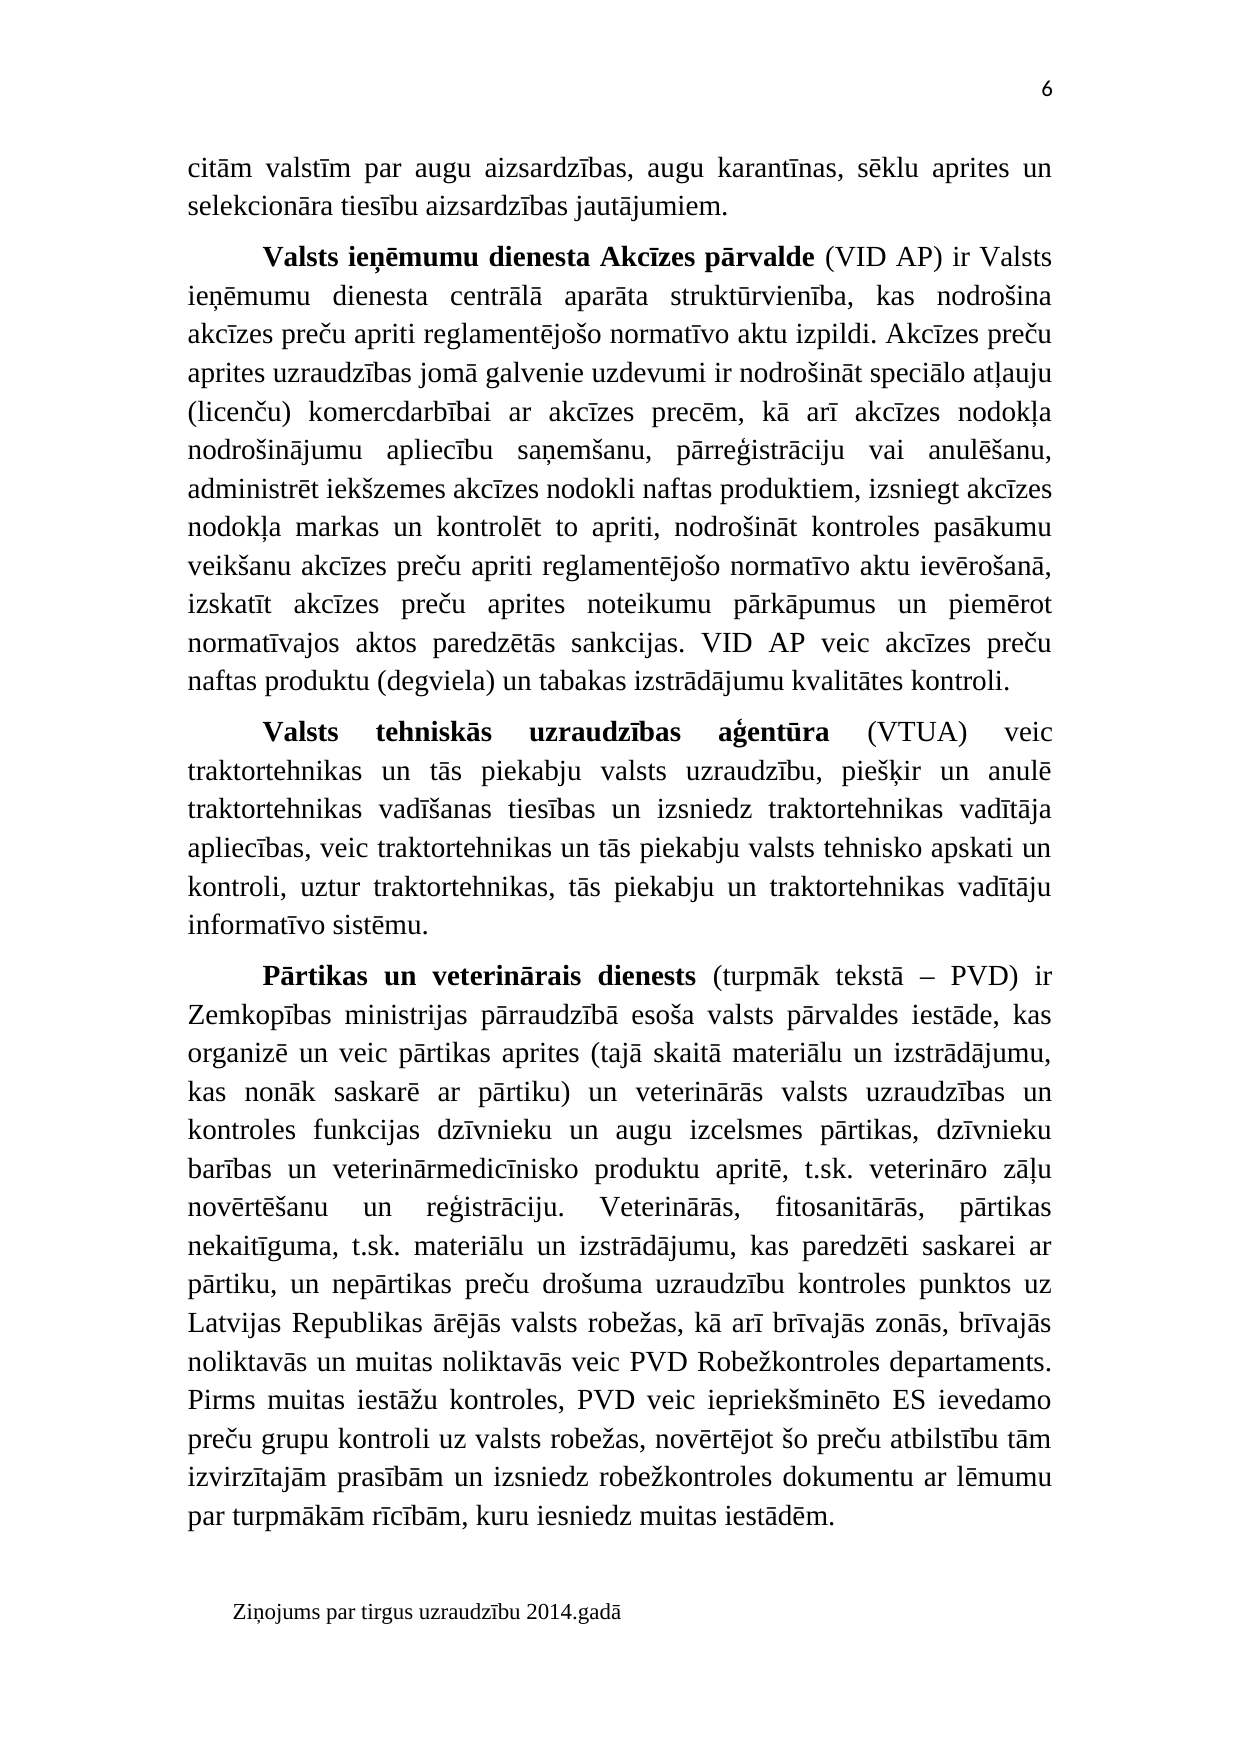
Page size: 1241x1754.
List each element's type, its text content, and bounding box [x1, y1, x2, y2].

text Pārtikas un veterinārais dienests (turpmāk tekstā – PVD) ir Zemkopības ministrijas pārraudzībā esoša valsts pārvaldes iestāde, kas organizē un veic pārtikas aprites (tajā skaitā materiālu un izstrādājumu, kas nonāk saskarē ar pārtiku) un veterinārās valsts uzraudzības un kontroles funkcijas dzīvnieku un augu izcelsmes pārtikas, dzīvnieku barības un veterinārmedicīnisko produktu apritē, t.sk. veterināro zāļu novērtēšanu un reģistrāciju. Veterinārās, fitosanitārās, pārtikas nekaitīguma, t.sk. materiālu un izstrādājumu, kas paredzēti saskarei ar pārtiku, un nepārtikas preču drošuma uzraudzību kontroles punktos uz Latvijas Republikas ārējās valsts robežas, kā arī brīvajās zonās, brīvajās noliktavās un muitas noliktavās veic PVD Robežkontroles departaments. Pirms muitas iestāžu kontroles, PVD veic iepriekšminēto ES ievedamo preču grupu kontroli uz valsts robežas, novērtējot šo preču atbilstību tām izvirzītajām prasībām un izsniedz robežkontroles dokumentu ar lēmumu par turpmākām rīcībām, kuru iesniedz muitas iestādēm. [187, 958, 1053, 1531]
text Valsts tehniskās uzraudzības aģentūra (VTUA) veic traktortehnikas un tās piekabju valsts uzraudzību, piešķir un anulē traktortehnikas vadīšanas tiesības un izsniedz traktortehnikas vadītāja apliecības, veic traktortehnikas un tās piekabju valsts tehnisko apskati un kontroli, uztur traktortehnikas, tās piekabju un traktortehnikas vadītāju informatīvo sistēmu. [187, 714, 1053, 941]
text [187, 150, 1053, 222]
text Valsts ieņēmumu dienesta Akcīzes pārvalde (VID AP) ir Valsts ieņēmumu dienesta centrālā aparāta struktūrvienība, kas nodrošina akcīzes preču apriti reglamentējošo normatīvo aktu izpildi. Akcīzes preču aprites uzraudzības jomā galvenie uzdevumi ir nodrošināt speciālo atļauju (licenču) komercdarbībai ar akcīzes precēm, kā arī akcīzes nodokļa nodrošinājumu apliecību saņemšanu, pārreģistrāciju vai anulēšanu, administrēt iekšzemes akcīzes nodokli naftas produktiem, izsniegt akcīzes nodokļa markas un kontrolēt to apriti, nodrošināt kontroles pasākumu veikšanu akcīzes preču apriti reglamentējošo normatīvo aktu ievērošanā, izskatīt akcīzes preču aprites noteikumu pārkāpumus un piemērot normatīvajos aktos paredzētās sankcijas. VID AP veic akcīzes preču naftas produktu (degviela) un tabakas izstrādājumu kvalitātes kontroli. [187, 239, 1053, 697]
